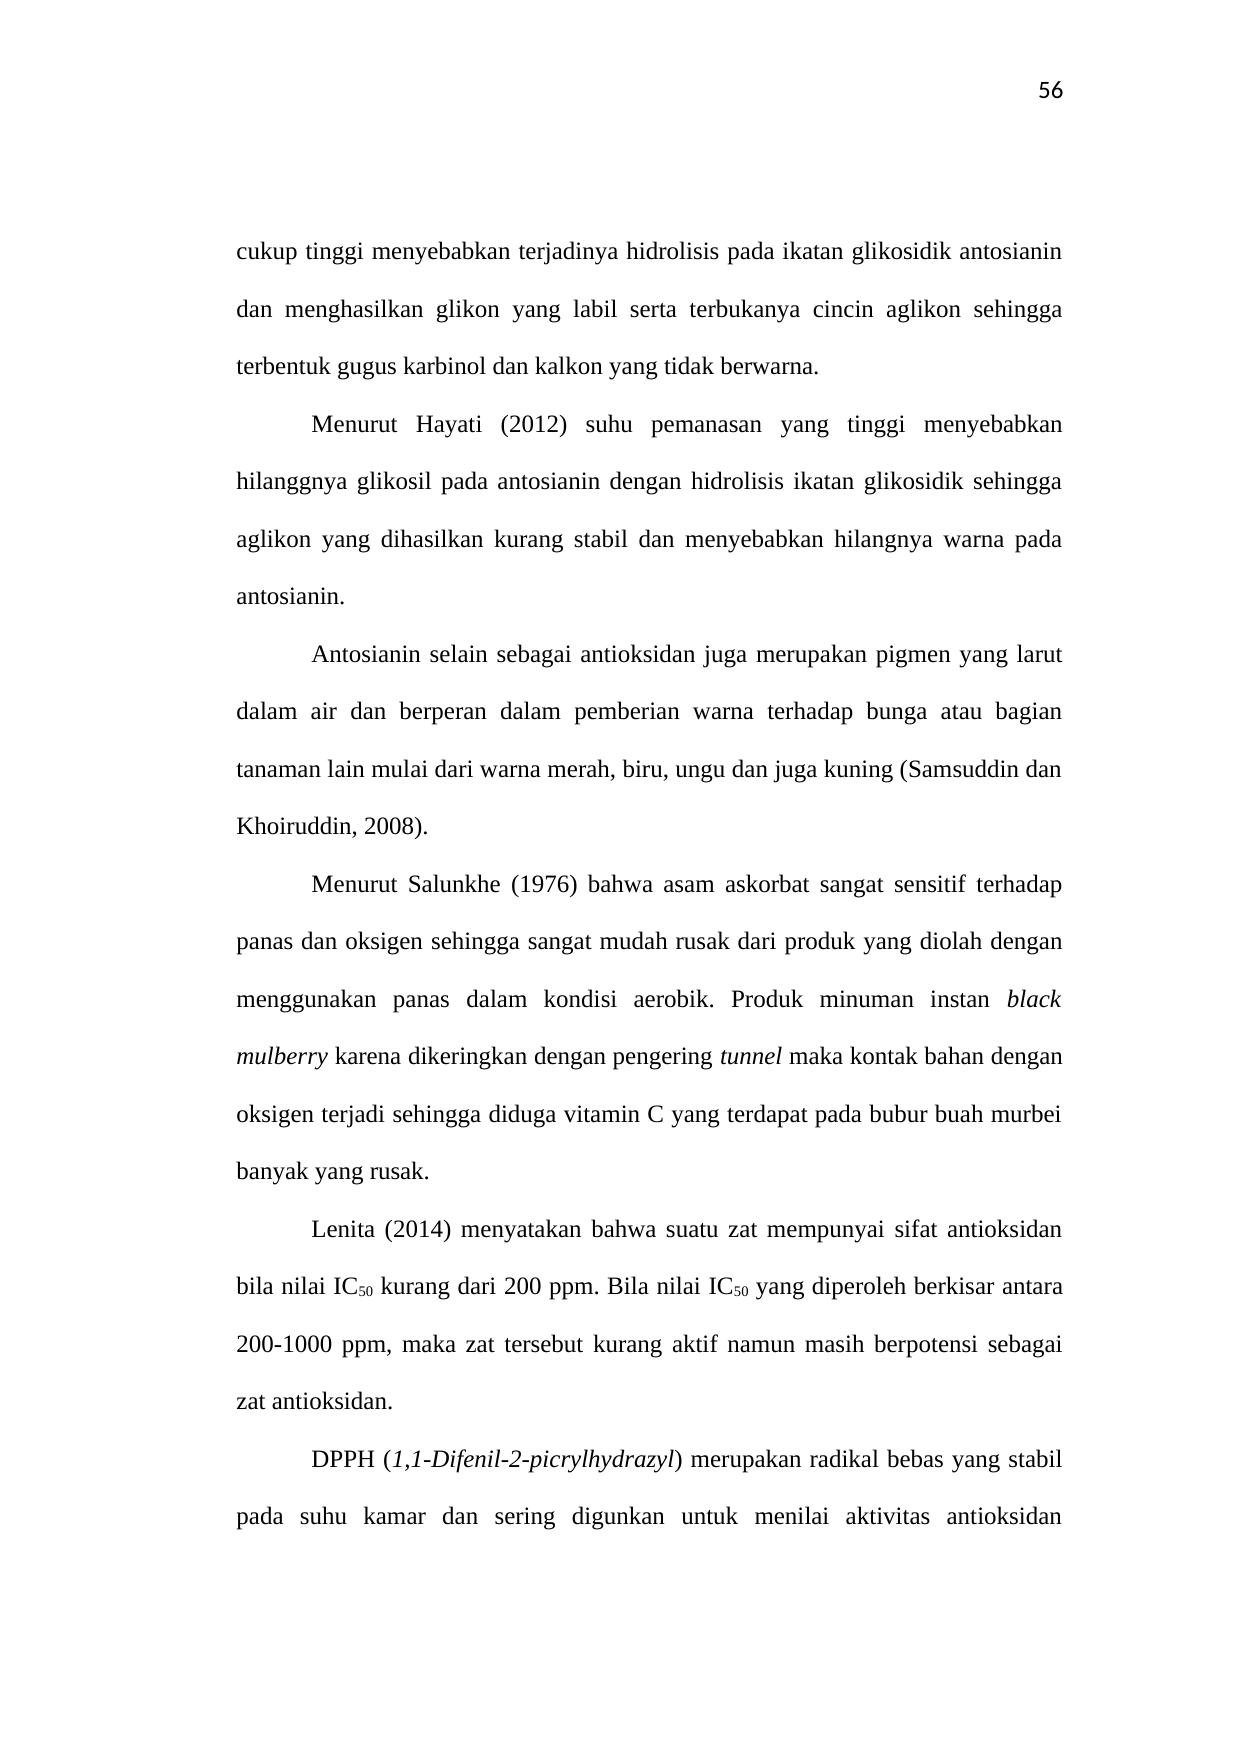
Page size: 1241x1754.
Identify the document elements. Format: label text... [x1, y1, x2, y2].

text Lenita (2014) menyatakan bahwa suatu zat mempunyai sifat antioksidan bila nilai IC50 kurang dari 200 ppm. Bila nilai IC50 yang diperoleh berkisar antara 200-1000 ppm, maka zat tersebut kurang aktif namun masih berpotensi sebagai zat antioksidan. [236, 1214, 1063, 1415]
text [236, 1444, 1063, 1530]
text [236, 236, 1063, 380]
text Menurut Hayati (2012) suhu pemanasan yang tinggi menyebabkan hilanggnya glikosil pada antosianin dengan hidrolisis ikatan glikosidik sehingga aglikon yang dihasilkan kurang stabil dan menyebabkan hilangnya warna pada antosianin. [236, 409, 1063, 610]
text Menurut Salunkhe (1976) bahwa asam askorbat sangat sensitif terhadap panas dan oksigen sehingga sangat mudah rusak dari produk yang diolah dengan menggunakan panas dalam kondisi aerobik. Produk minuman instan black mulberry karena dikeringkan dengan pengering tunnel maka kontak bahan dengan oksigen terjadi sehingga diduga vitamin C yang terdapat pada bubur buah murbei banyak yang rusak. [236, 869, 1063, 1185]
text Antosianin selain sebagai antioksidan juga merupakan pigmen yang larut dalam air dan berperan dalam pemberian warna terhadap bunga atau bagian tanaman lain mulai dari warna merah, biru, ungu dan juga kuning (Samsuddin dan Khoiruddin, 2008). [236, 639, 1063, 840]
